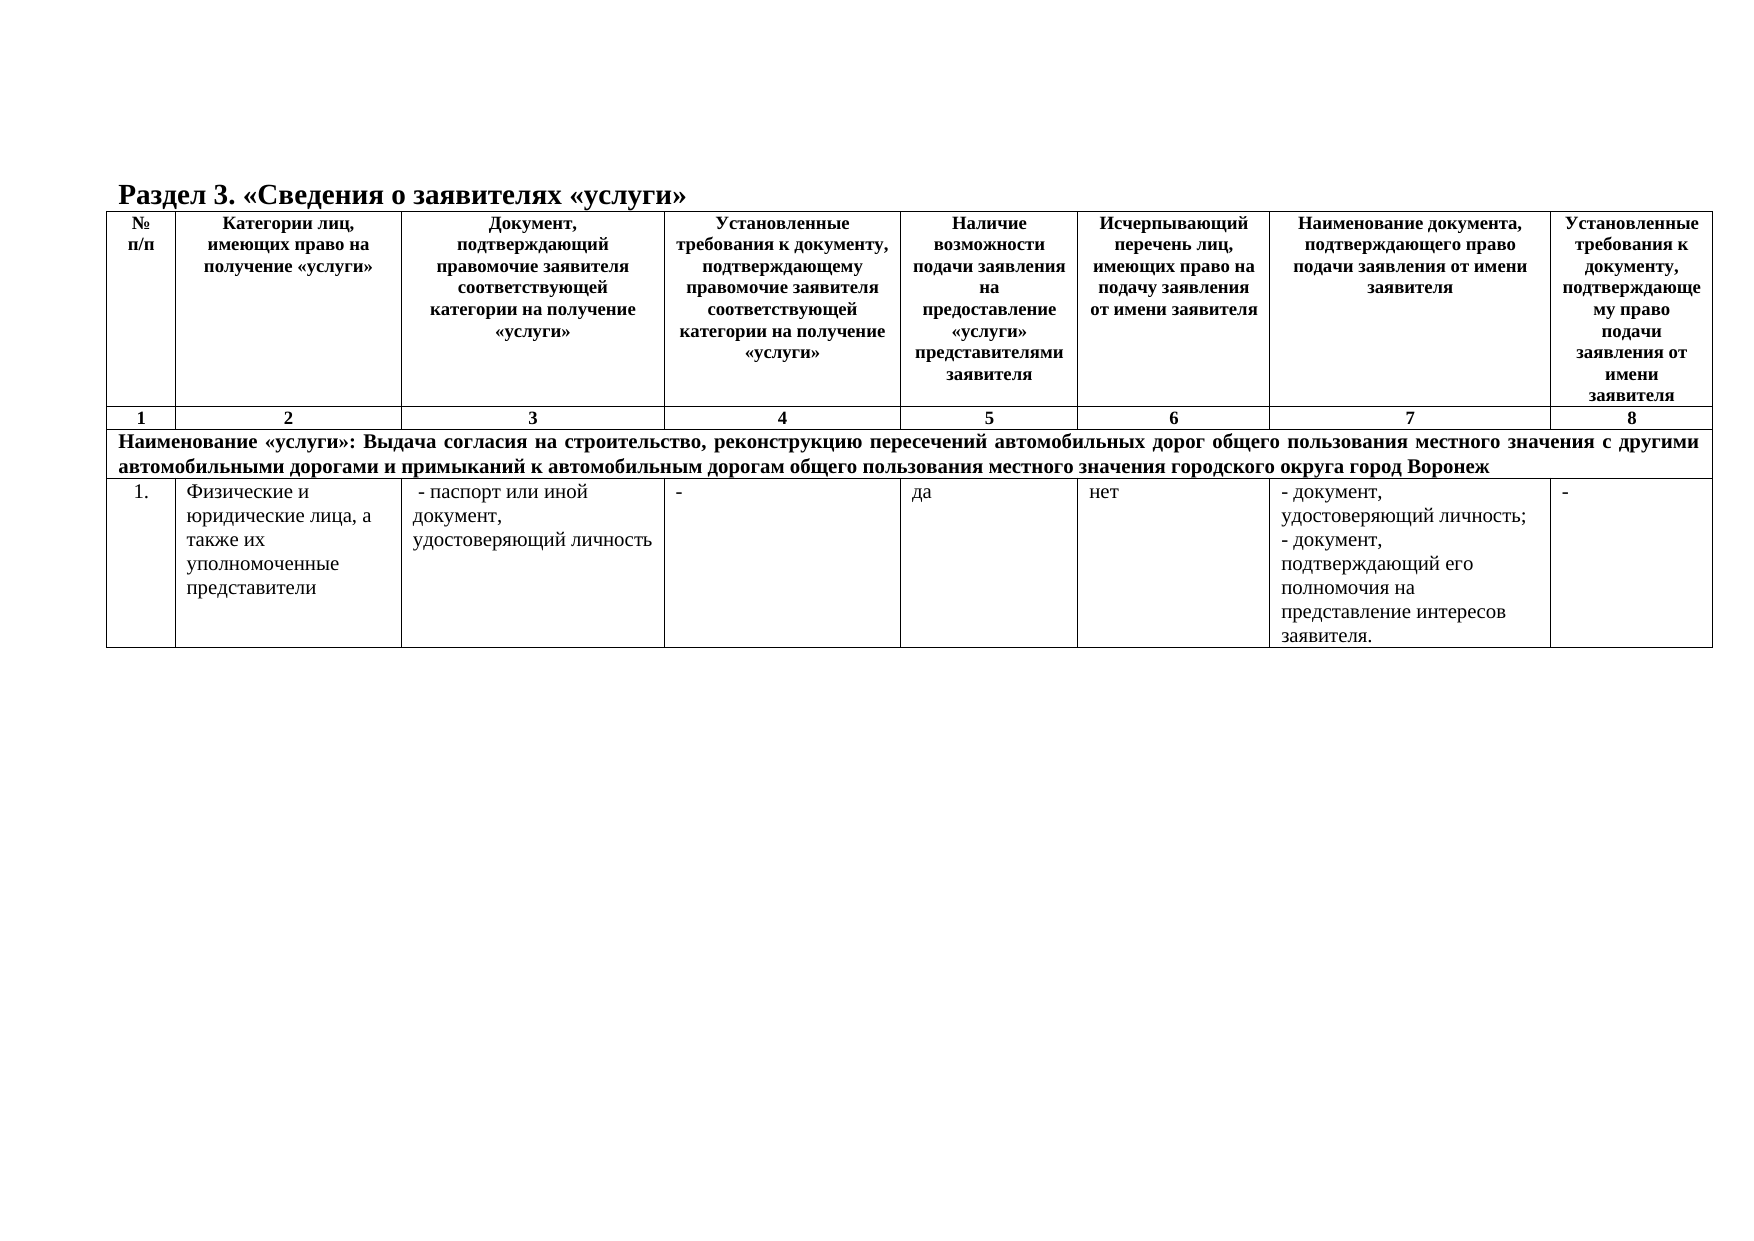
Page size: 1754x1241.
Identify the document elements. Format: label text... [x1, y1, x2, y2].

text Раздел 3. «Сведения о заявителях «услуги» [118, 177, 1636, 211]
table_cell нет [1078, 479, 1269, 647]
table_header Исчерпывающий перечень лиц, имеющих право на подачу заявления от имени заявителя [1078, 212, 1269, 406]
table_cell - паспорт или иной документ, удостоверяющий личность [402, 479, 664, 647]
table_cell - [1551, 479, 1712, 647]
table_cell 8 [1551, 407, 1712, 428]
table_header Наличие возможности подачи заявления на предоставление «услуги» представителями заявителя [901, 212, 1077, 406]
table_cell Физические и юридические лица, а также их уполномоченные представители [176, 479, 401, 647]
table_cell Наименование «услуги»: Выдача согласия на строительство, реконструкцию пересечений автомобильных дорог общего пользования местного значения с другими автомобильными дорогами и примыканий к автомобильным дорогам общего пользования местного значения городского округа город Воронеж [107, 430, 1712, 478]
table_cell 2 [176, 407, 401, 428]
table_cell - [665, 479, 900, 647]
table_cell 1. [107, 479, 175, 647]
table_cell 7 [1270, 407, 1550, 428]
table_cell 1 [107, 407, 175, 428]
table_header Категории лиц, имеющих право на получение «услуги» [176, 212, 401, 406]
table_cell да [901, 479, 1077, 647]
table_header № п/п [107, 212, 175, 406]
table_cell 4 [665, 407, 900, 428]
table_cell 5 [901, 407, 1077, 428]
table_header Документ, подтверждающий правомочие заявителя соответствующей категории на получение «услуги» [402, 212, 664, 406]
table_cell - документ, удостоверяющий личность; - документ, подтверждающий его полномочия на представление интересов заявителя. [1270, 479, 1550, 647]
table_cell 6 [1078, 407, 1269, 428]
table_cell 3 [402, 407, 664, 428]
table_header Наименование документа, подтверждающего право подачи заявления от имени заявителя [1270, 212, 1550, 406]
table_header Установленные требования к документу, подтверждающему право подачи заявления от имени заявителя [1551, 212, 1712, 406]
table_header Установленные требования к документу, подтверждающему правомочие заявителя соответствующей категории на получение «услуги» [665, 212, 900, 406]
